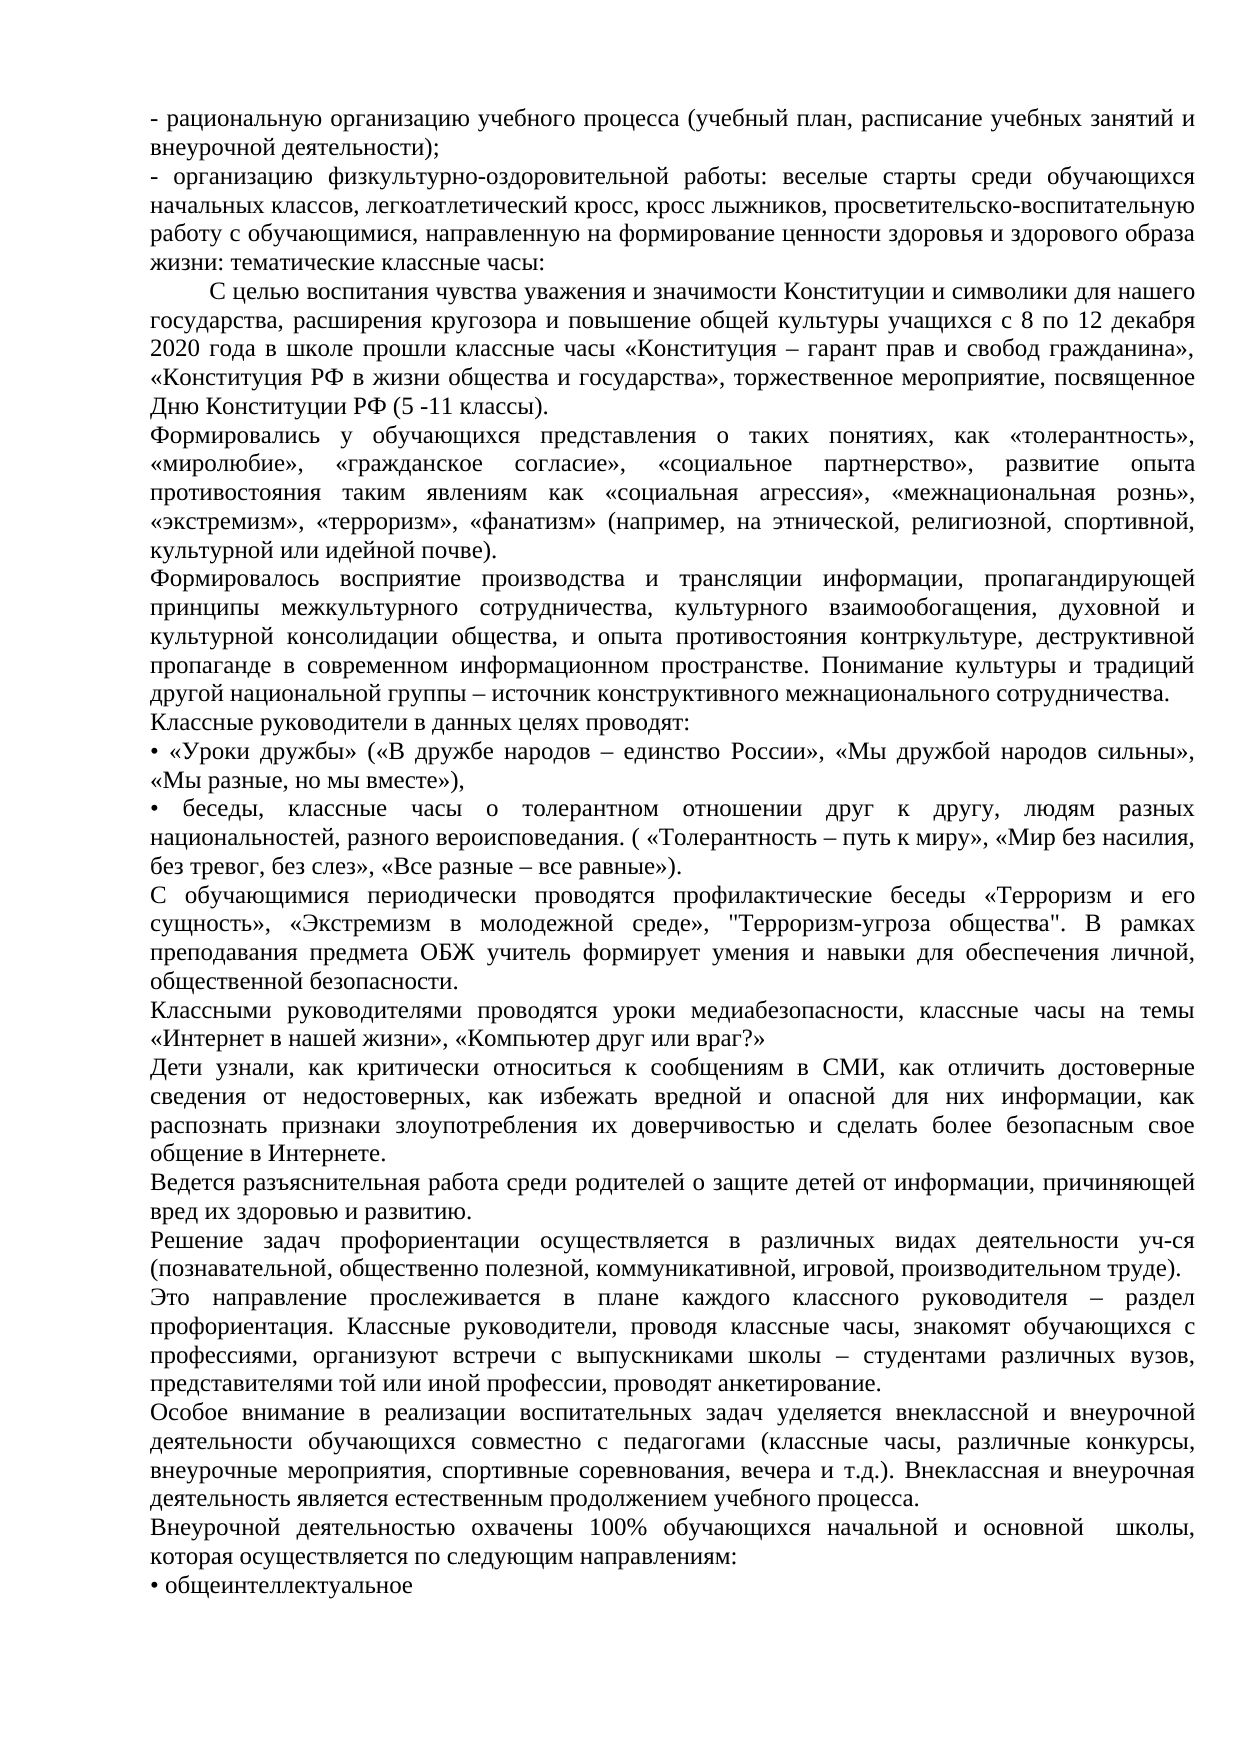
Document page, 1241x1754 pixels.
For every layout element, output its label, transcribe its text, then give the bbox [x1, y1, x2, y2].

text - рациональную организацию учебного процесса (учебный план, расписание учебных занятий и внеурочной деятельности); [150, 103, 1196, 161]
text Решение задач профориентации осуществляется в различных видах деятельности уч-ся (познавательной, общественно полезной, коммуникативной, игровой, производительном труде). [150, 1225, 1196, 1282]
text С целью воспитания чувства уважения и значимости Конституции и символики для нашего государства, расширения кругозора и повышение общей культуры учащихся с 8 по 12 декабря 2020 года в школе прошли классные часы «Конституция – гарант прав и свобод гражданина», «Конституция РФ в жизни общества и государства», торжественное мероприятие, посвященное Дню Конституции РФ (5 -11 классы). [150, 276, 1196, 420]
text С обучающимися периодически проводятся профилактические беседы «Терроризм и его сущность», «Экстремизм в молодежной среде», "Терроризм-угроза общества". В рамках преподавания предмета ОБЖ учитель формирует умения и навыки для обеспечения личной, общественной безопасности. [150, 880, 1196, 995]
text Особое внимание в реализации воспитательных задач уделяется внеклассной и внеурочной деятельности обучающихся совместно с педагогами (классные часы, различные конкурсы, внеурочные мероприятия, спортивные соревнования, вечера и т.д.). Внеклассная и внеурочная деятельность является естественным продолжением учебного процесса. [150, 1397, 1196, 1512]
text Формировались у обучающихся представления о таких понятиях, как «толерантность», «миролюбие», «гражданское согласие», «социальное партнерство», развитие опыта противостояния таким явлениям как «социальная агрессия», «межнациональная рознь», «экстремизм», «терроризм», «фанатизм» (например, на этнической, религиозной, спортивной, культурной или идейной почве). [150, 420, 1196, 563]
text Формировалось восприятие производства и трансляции информации, пропагандирующей принципы межкультурного сотрудничества, культурного взаимообогащения, духовной и культурной консолидации общества, и опыта противостояния контркультуре, деструктивной пропаганде в современном информационном пространстве. Понимание культуры и традиций другой национальной группы – источник конструктивного межнационального сотрудничества. [150, 563, 1196, 707]
text - организацию физкультурно-оздоровительной работы: веселые старты среди обучающихся начальных классов, легкоатлетический кросс, кросс лыжников, просветительско-воспитательную работу с обучающимися, направленную на формирование ценности здоровья и здорового образа жизни: тематические классные часы: [150, 161, 1196, 276]
text Дети узнали, как критически относиться к сообщениям в СМИ, как отличить достоверные сведения от недостоверных, как избежать вредной и опасной для них информации, как распознать признаки злоупотребления их доверчивостью и сделать более безопасным свое общение в Интернете. [150, 1052, 1196, 1167]
text Внеурочной деятельностью охвачены 100% обучающихся начальной и основной школы, которая осуществляется по следующим направлениям: [150, 1512, 1196, 1570]
text Классные руководители в данных целях проводят: [150, 707, 1196, 736]
text Ведется разъяснительная работа среди родителей о защите детей от информации, причиняющей вред их здоровью и развитию. [150, 1167, 1196, 1225]
text • «Уроки дружбы» («В дружбе народов – единство России», «Мы дружбой народов сильны», «Мы разные, но мы вместе»), [150, 736, 1196, 793]
text Классными руководителями проводятся уроки медиабезопасности, классные часы на темы «Интернет в нашей жизни», «Компьютер друг или враг?» [150, 995, 1196, 1052]
text • общеинтеллектуальное [150, 1570, 1196, 1598]
text Это направление прослеживается в плане каждого классного руководителя – раздел профориентация. Классные руководители, проводя классные часы, знакомят обучающихся с профессиями, организуют встречи с выпускниками школы – студентами различных вузов, представителями той или иной профессии, проводят анкетирование. [150, 1282, 1196, 1397]
text • беседы, классные часы о толерантном отношении друг к другу, людям разных национальностей, разного вероисповедания. ( «Толерантность – путь к миру», «Мир без насилия, без тревог, без слез», «Все разные – все равные»). [150, 793, 1196, 880]
